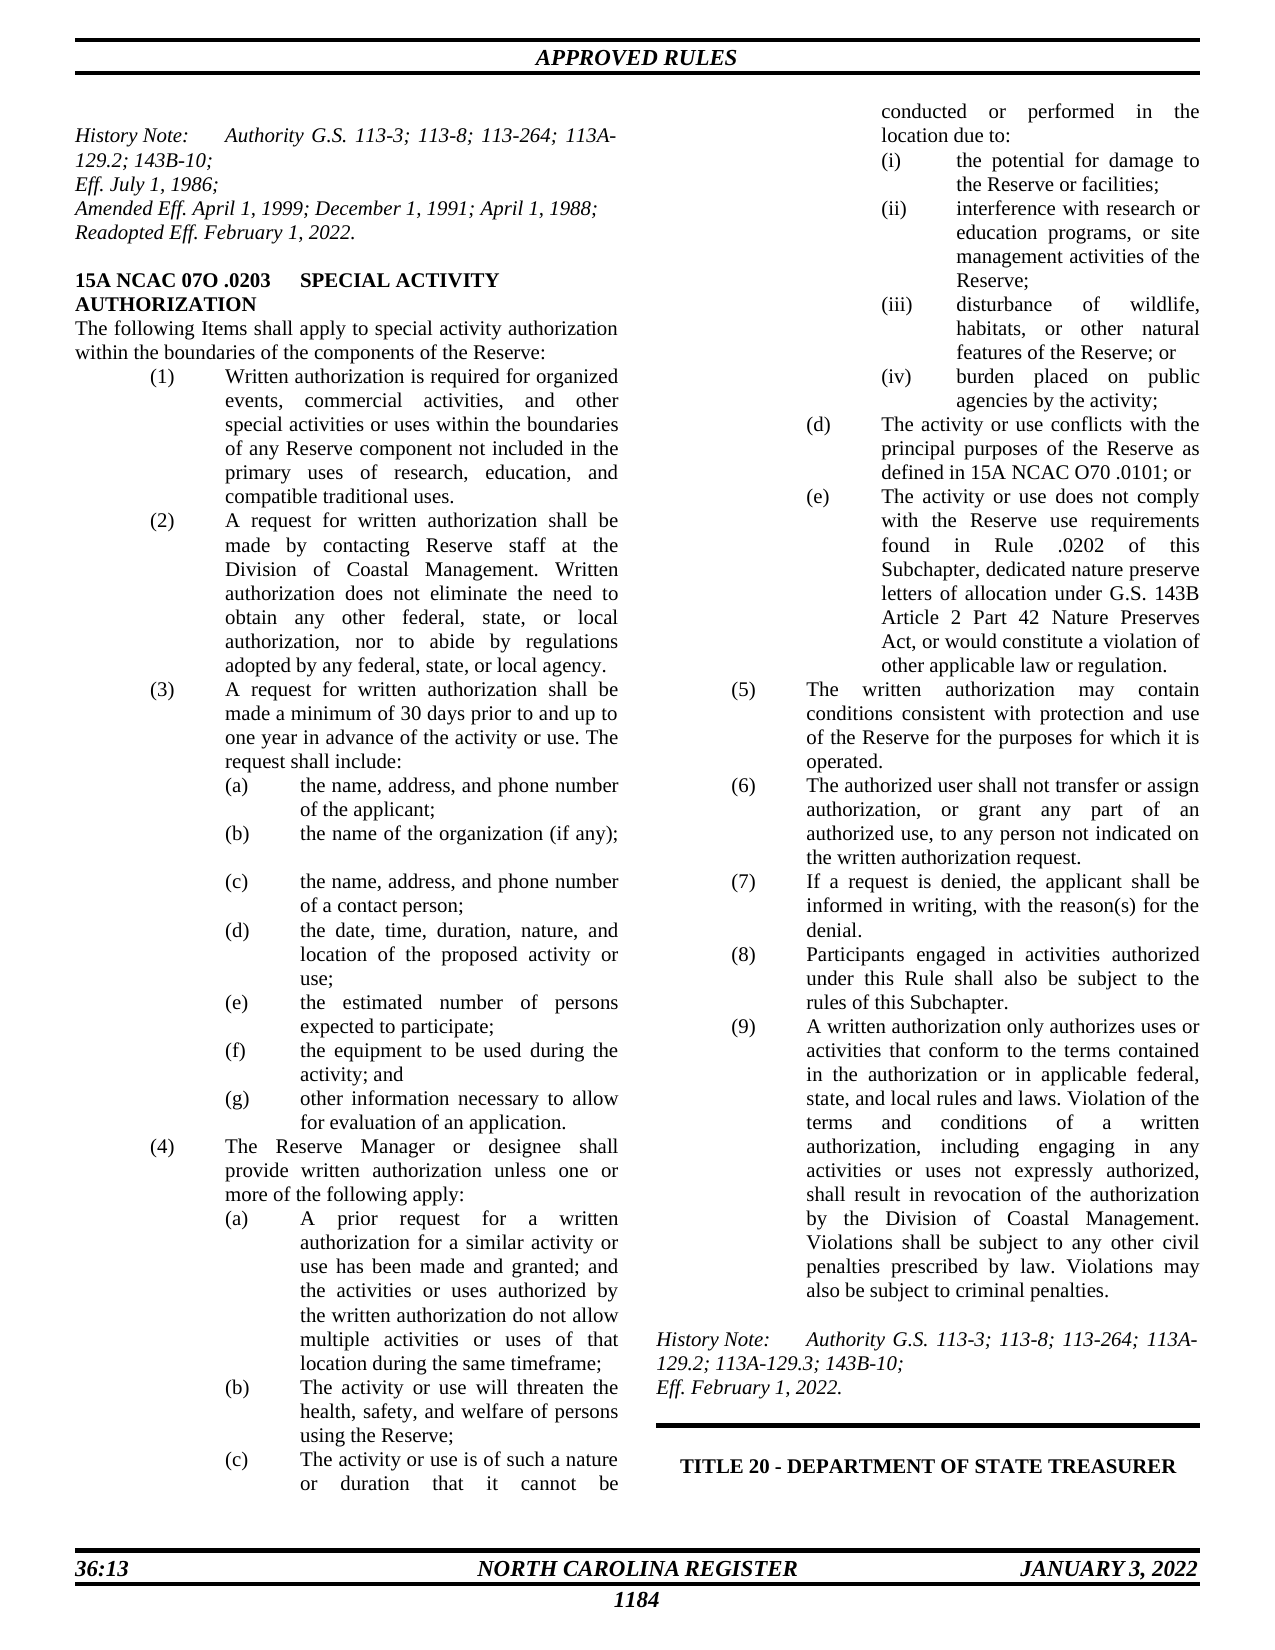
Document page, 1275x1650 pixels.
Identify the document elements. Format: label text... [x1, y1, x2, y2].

text (b) The activity or use will threaten the health, safety, and welfare of persons using the Reserve; [225, 1375, 619, 1447]
text (e) the estimated number of persons expected to participate; [225, 990, 619, 1038]
text (2) A request for written authorization shall be made by contacting Reserve staff at the Division of Coastal Management. Written authorization does not eliminate the need to obtain any other federal, state, or local authorization, nor to abide by regulations adopted by any federal, state, or local agency. [150, 508, 619, 677]
title TITLE 20 - Department of State Treasurer [656, 1454, 1200, 1478]
text 15A NCAC 07O .0203 SPECIAL ACTIVITY AUTHORIZATION [75, 268, 619, 316]
text Amended Eff. April 1, 1999; December 1, 1991; April 1, 1988; [75, 196, 619, 220]
text (f) the equipment to be used during the activity; and [225, 1038, 619, 1086]
text (iv) burden placed on public agencies by the activity; [881, 364, 1200, 412]
text (c) The activity or use is of such a nature or duration that it cannot be conducted or performed in the location due to: [806, 99, 1200, 147]
text (6) The authorized user shall not transfer or assign authorization, or grant any part of an authorized use, to any person not indicated on the written authorization request. [731, 773, 1200, 869]
text (a) the name, address, and phone number of the applicant; [225, 773, 619, 821]
text (9) A written authorization only authorizes uses or activities that conform to the terms contained in the authorization or in applicable federal, state, and local rules and laws. Violation of the terms and conditions of a written authorization, including engaging in any activities or uses not expressly authorized, shall result in revocation of the authorization by the Division of Coastal Management. Violations shall be subject to any other civil penalties prescribed by law. Violations may also be subject to criminal penalties. [731, 1014, 1200, 1302]
text (d) the date, time, duration, nature, and location of the proposed activity or use; [225, 917, 619, 990]
text (ii) interference with research or education programs, or site management activities of the Reserve; [881, 196, 1200, 292]
text Eff. February 1, 2022. [656, 1375, 1200, 1399]
text (1) Written authorization is required for organized events, commercial activities, and other special activities or uses within the boundaries of any Reserve component not included in the primary uses of research, education, and compatible traditional uses. [150, 364, 619, 508]
text (d) The activity or use conflicts with the principal purposes of the Reserve as defined in 15A NCAC O70 .0101; or [806, 412, 1200, 484]
text (a) A prior request for a written authorization for a similar activity or use has been made and granted; and the activities or uses authorized by the written authorization do not allow multiple activities or uses of that location during the same timeframe; [225, 1206, 619, 1375]
text (g) other information necessary to allow for evaluation of an application. [225, 1086, 619, 1134]
text (7) If a request is denied, the applicant shall be informed in writing, with the reason(s) for the denial. [731, 869, 1200, 942]
text (c) The activity or use is of such a nature or duration that it cannot be conducted or performed in the location due to: [225, 1447, 619, 1495]
text (b) the name of the organization (if any); [225, 821, 619, 869]
text (i) the potential for damage to the Reserve or facilities; [881, 147, 1200, 196]
text (e) The activity or use does not comply with the Reserve use requirements found in Rule .0202 of this Subchapter, dedicated nature preserve letters of allocation under G.S. 143B Article 2 Part 42 Nature Preserves Act, or would constitute a violation of other applicable law or regulation. [806, 484, 1200, 677]
text History Note: Authority G.S. 113-3; 113-8; 113-264; 113A-129.2; 113A-129.3; 143B-10; [656, 1327, 1200, 1375]
text (3) A request for written authorization shall be made a minimum of 30 days prior to and up to one year in advance of the activity or use. The request shall include: [150, 677, 619, 773]
text Eff. July 1, 1986; [75, 172, 619, 196]
text The following Items shall apply to special activity authorization within the boundaries of the components of the Reserve: [75, 316, 619, 364]
text (5) The written authorization may contain conditions consistent with protection and use of the Reserve for the purposes for which it is operated. [731, 677, 1200, 773]
text (4) The Reserve Manager or designee shall provide written authorization unless one or more of the following apply: [150, 1134, 619, 1206]
text (iii) disturbance of wildlife, habitats, or other natural features of the Reserve; or [881, 292, 1200, 364]
text (8) Participants engaged in activities authorized under this Rule shall also be subject to the rules of this Subchapter. [731, 942, 1200, 1014]
text Readopted Eff. February 1, 2022. [75, 220, 619, 244]
text History Note: Authority G.S. 113-3; 113-8; 113-264; 113A-129.2; 143B-10; [75, 123, 619, 172]
text (c) the name, address, and phone number of a contact person; [225, 869, 619, 917]
